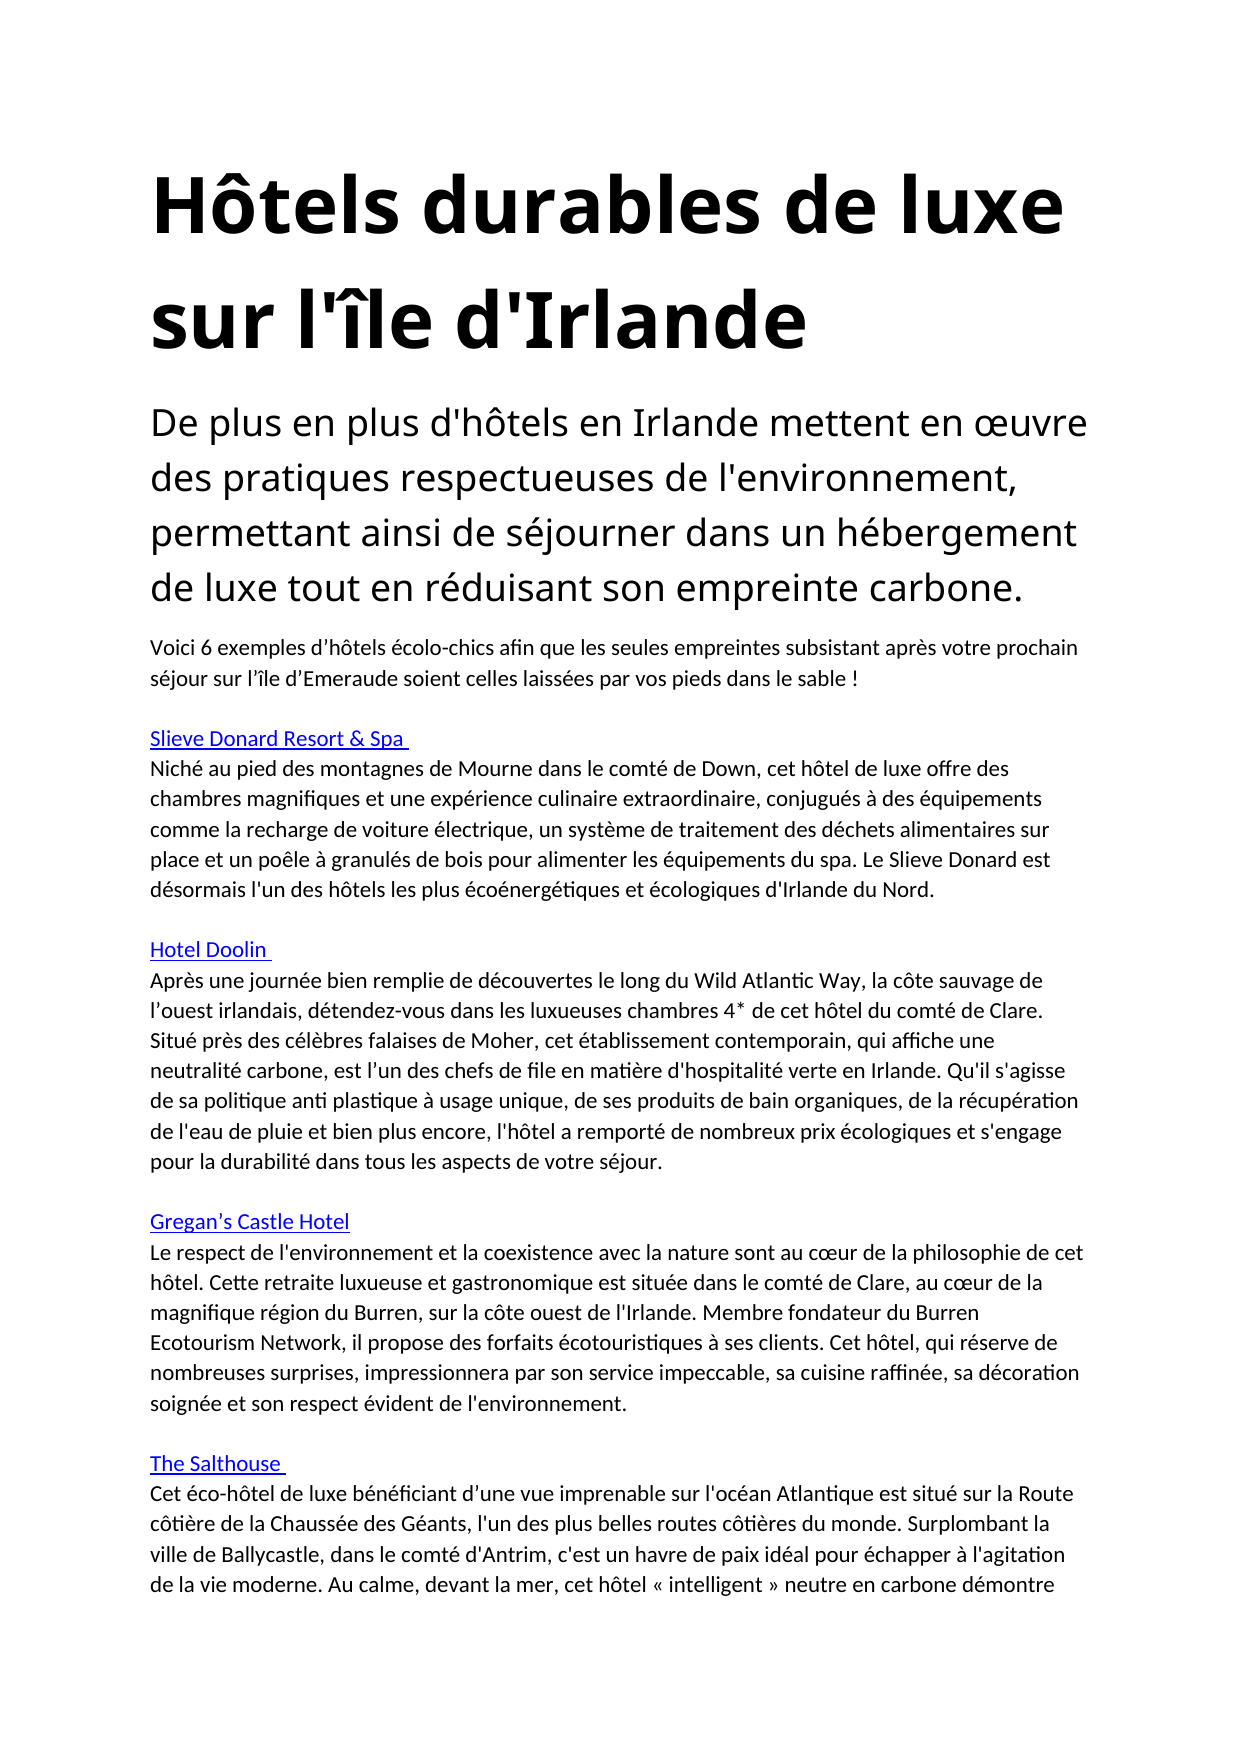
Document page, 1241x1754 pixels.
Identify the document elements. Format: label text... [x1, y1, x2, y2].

text Hôtels durables de luxe sur l'île d'Irlande [150, 150, 1090, 371]
text De plus en plus d'hôtels en Irlande mettent en œuvre des pratiques respectueuses de l'environnement, permettant ainsi de séjourner dans un hébergement de luxe tout en réduisant son empreinte carbone. [150, 396, 1090, 613]
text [150, 633, 1090, 1598]
